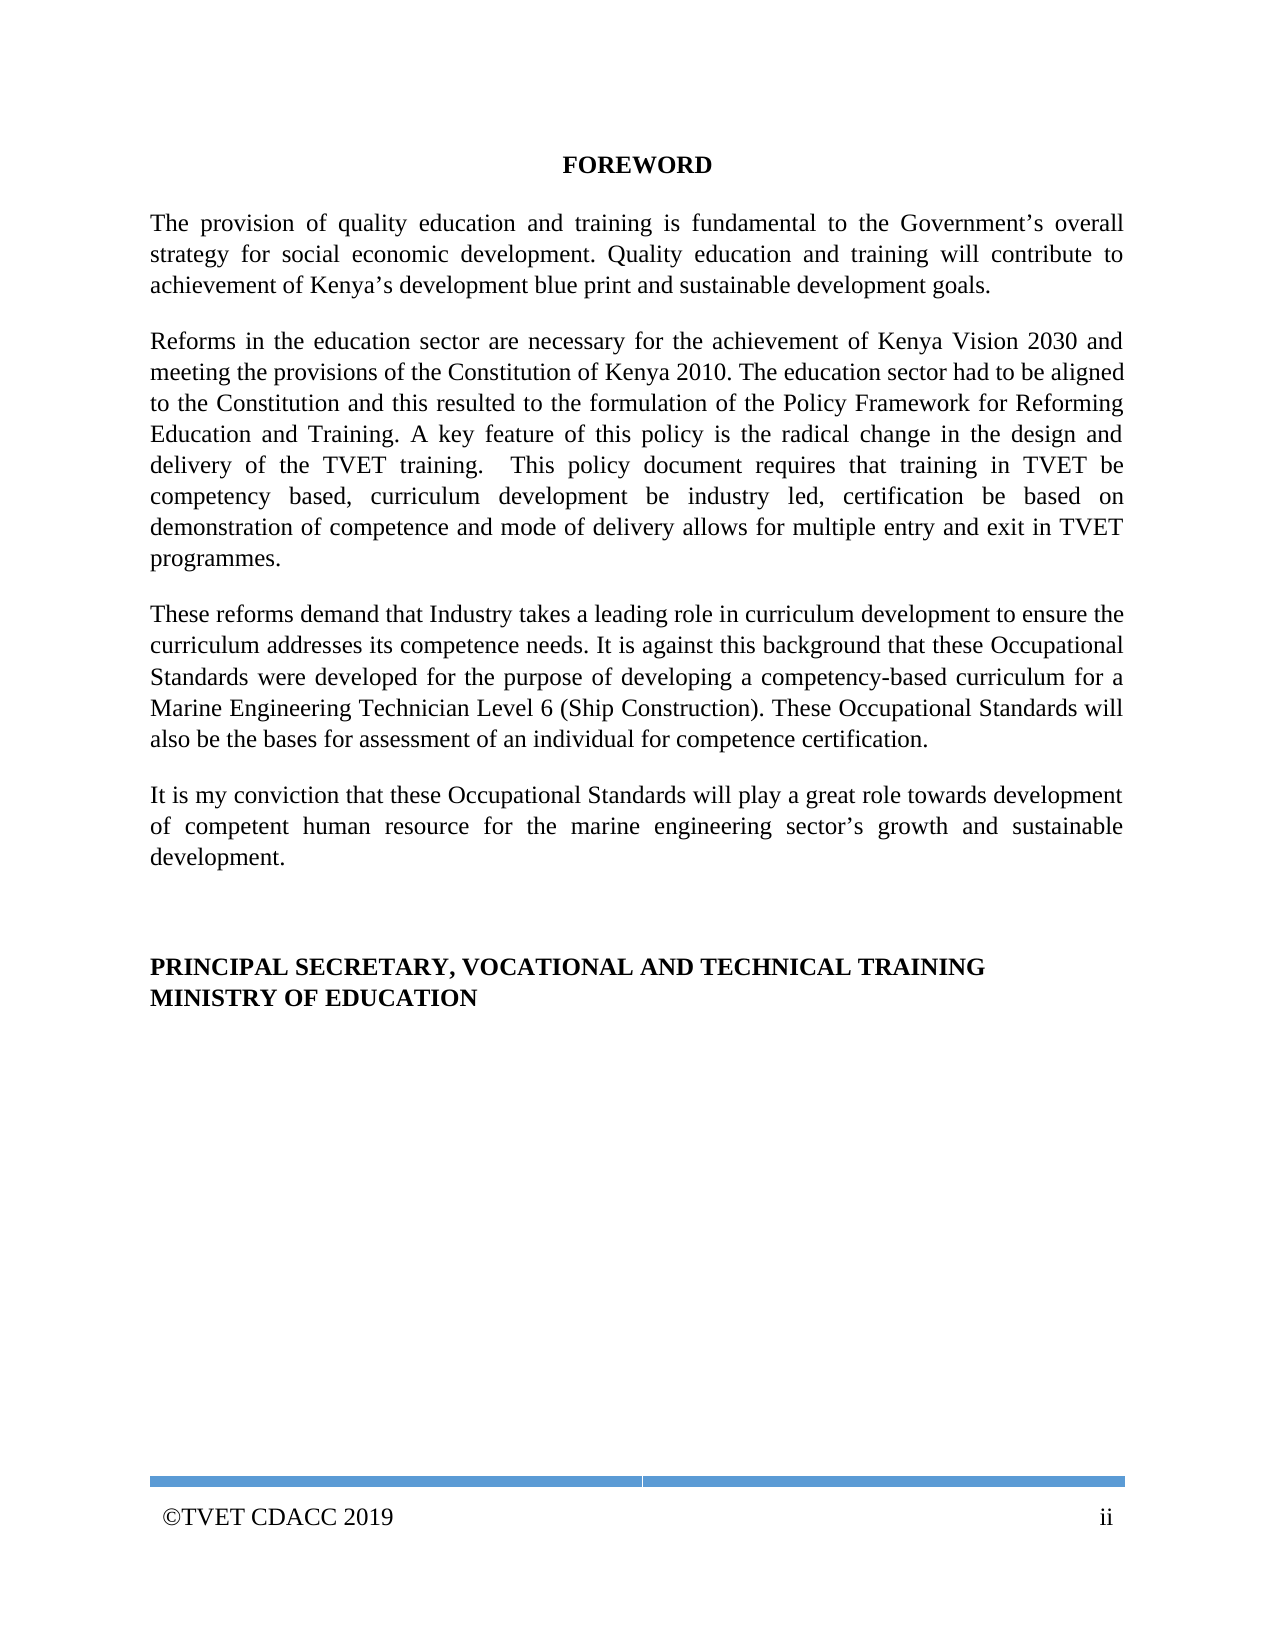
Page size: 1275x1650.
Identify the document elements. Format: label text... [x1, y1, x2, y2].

text The provision of quality education and training is fundamental to the Government’s overall strategy for social economic development. Quality education and training will contribute to achievement of Kenya’s development blue print and sustainable development goals. [150, 208, 1125, 299]
text It is my conviction that these Occupational Standards will play a great role towards development of competent human resource for the marine engineering sector’s growth and sustainable development. [150, 780, 1125, 871]
subtitle FOREWORD [150, 150, 1125, 179]
text Reforms in the education sector are necessary for the achievement of Kenya Vision 2030 and meeting the provisions of the Constitution of Kenya 2010. The education sector had to be aligned to the Constitution and this resulted to the formulation of the Policy Framework for Reforming Education and Training. A key feature of this policy is the radical change in the design and delivery of the TVET training. This policy document requires that training in TVET be competency based, curriculum development be industry led, certification be based on demonstration of competence and mode of delivery allows for multiple entry and exit in TVET programmes. [150, 326, 1125, 572]
text PRINCIPAL SECRETARY, VOCATIONAL AND TECHNICAL TRAINING [150, 952, 1125, 980]
text These reforms demand that Industry takes a leading role in curriculum development to ensure the curriculum addresses its competence needs. It is against this background that these Occupational Standards were developed for the purpose of developing a competency-based curriculum for a Marine Engineering Technician Level 6 (Ship Construction). These Occupational Standards will also be the bases for assessment of an individual for competence certification. [150, 599, 1125, 752]
text MINISTRY OF EDUCATION [150, 983, 1125, 1011]
